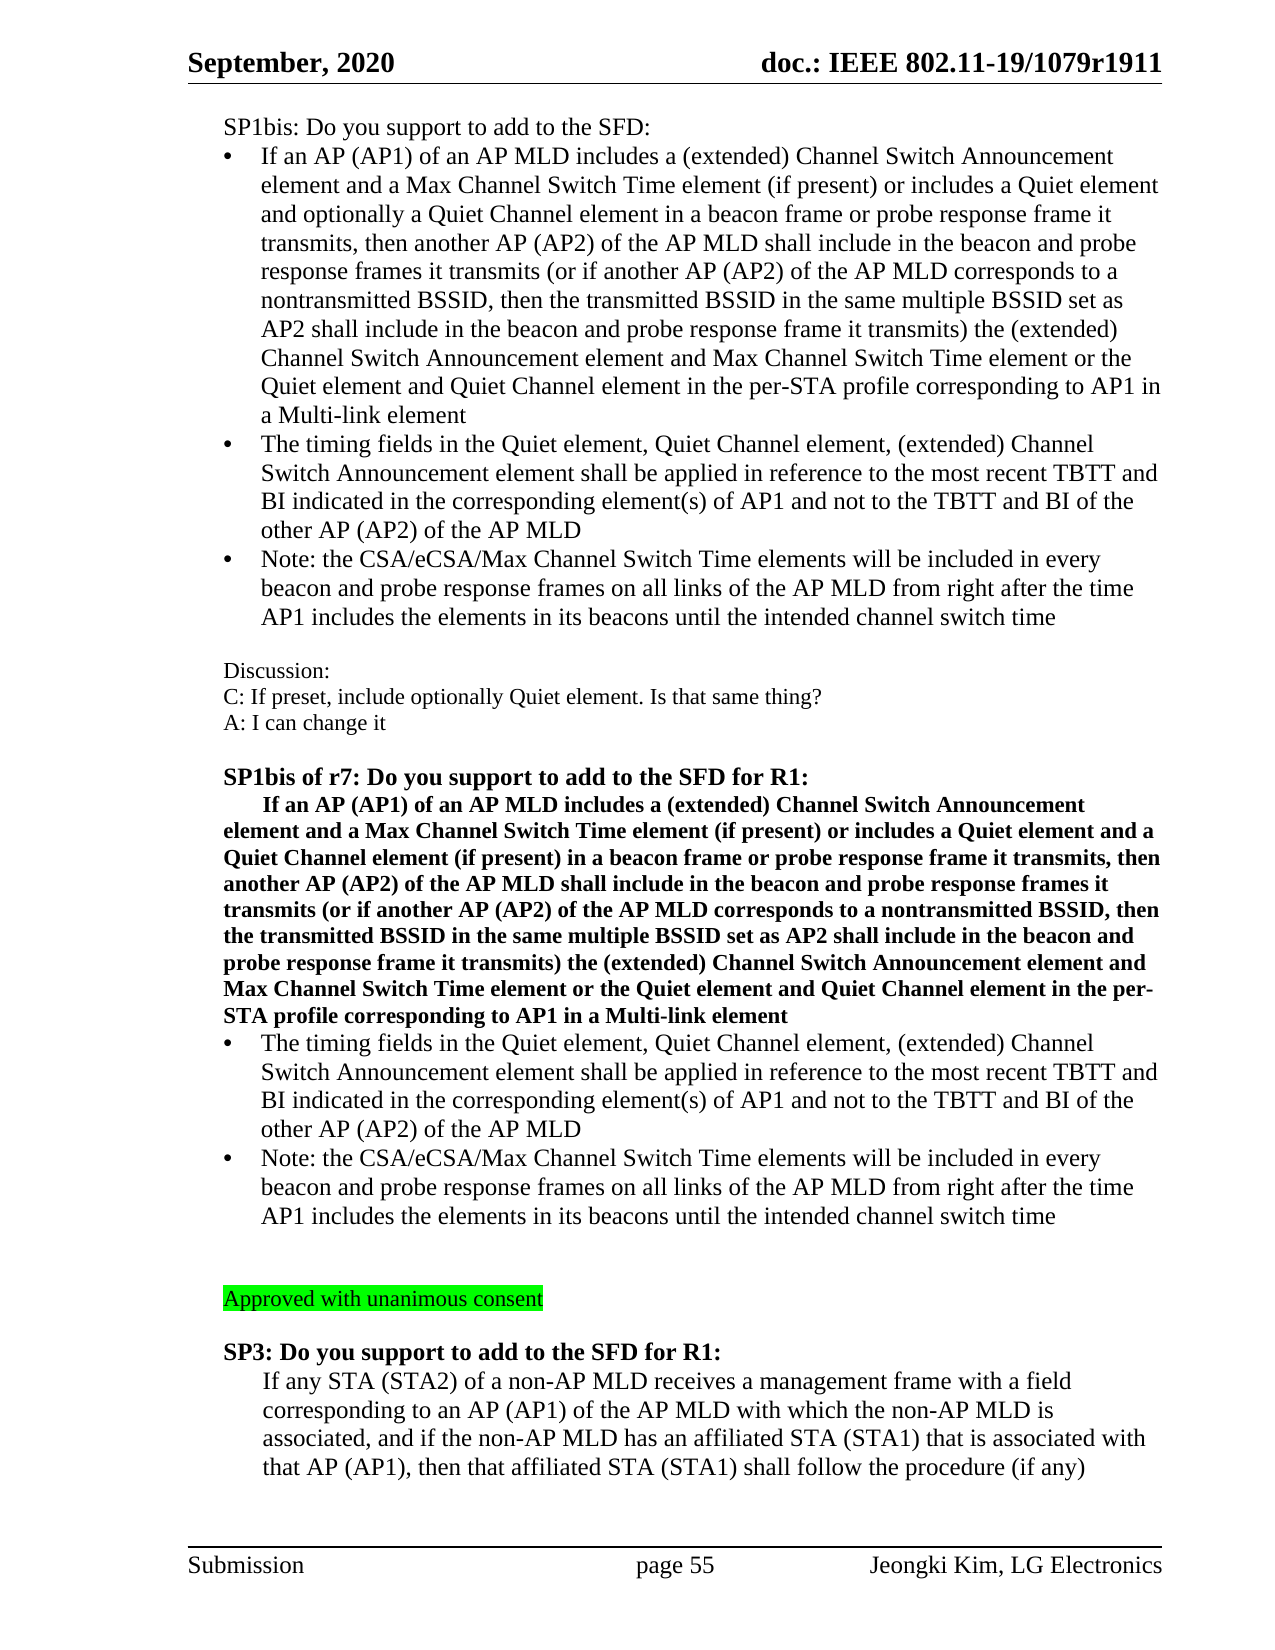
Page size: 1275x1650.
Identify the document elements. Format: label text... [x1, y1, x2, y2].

list SP3: Do you support to add to the SFD for R1: [223, 1337, 1162, 1366]
list SP1bis of r7: Do you support to add to the SFD for R1: [223, 762, 1162, 791]
list A: I can change it [223, 709, 1162, 736]
list If an AP (AP1) of an AP MLD includes a (extended) Channel Switch Announcement element and a Max Channel Switch Time element (if present) or includes a Quiet element and optionally a Quiet Channel element in a beacon frame or probe response frame it transmits, then another AP (AP2) of the AP MLD shall include in the beacon and probe response frames it transmits (or if another AP (AP2) of the AP MLD corresponds to a nontransmitted BSSID, then the transmitted BSSID in the same multiple BSSID set as AP2 shall include in the beacon and probe response frame it transmits) the (extended) Channel Switch Announcement element and Max Channel Switch Time element or the Quiet element and Quiet Channel element in the per-STA profile corresponding to AP1 in a Multi-link element [223, 141, 1162, 429]
list Discussion: [223, 657, 1162, 683]
list Note: the CSA/eCSA/Max Channel Switch Time elements will be included in every beacon and probe response frames on all links of the AP MLD from right after the time AP1 includes the elements in its beacons until the intended channel switch time [223, 544, 1162, 630]
list The timing fields in the Quiet element, Quiet Channel element, (extended) Channel Switch Announcement element shall be applied in reference to the most recent TBTT and BI indicated in the corresponding element(s) of AP1 and not to the TBTT and BI of the other AP (AP2) of the AP MLD [223, 1028, 1162, 1143]
list The timing fields in the Quiet element, Quiet Channel element, (extended) Channel Switch Announcement element shall be applied in reference to the most recent TBTT and BI indicated in the corresponding element(s) of AP1 and not to the TBTT and BI of the other AP (AP2) of the AP MLD [223, 429, 1162, 544]
list C: If preset, include optionally Quiet element. Is that same thing? [223, 683, 1162, 709]
list SP1bis: Do you support to add to the SFD: [223, 112, 1162, 141]
list If an AP (AP1) of an AP MLD includes a (extended) Channel Switch Announcement element and a Max Channel Switch Time element (if present) or includes a Quiet element and a Quiet Channel element (if present) in a beacon frame or probe response frame it transmits, then another AP (AP2) of the AP MLD shall include in the beacon and probe response frames it transmits (or if another AP (AP2) of the AP MLD corresponds to a nontransmitted BSSID, then the transmitted BSSID in the same multiple BSSID set as AP2 shall include in the beacon and probe response frame it transmits) the (extended) Channel Switch Announcement element and Max Channel Switch Time element or the Quiet element and Quiet Channel element in the per-STA profile corresponding to AP1 in a Multi-link element [223, 791, 1162, 1028]
list Approved with unanimous consent [223, 1284, 1162, 1311]
list Note: the CSA/eCSA/Max Channel Switch Time elements will be included in every beacon and probe response frames on all links of the AP MLD from right after the time AP1 includes the elements in its beacons until the intended channel switch time [223, 1143, 1162, 1229]
